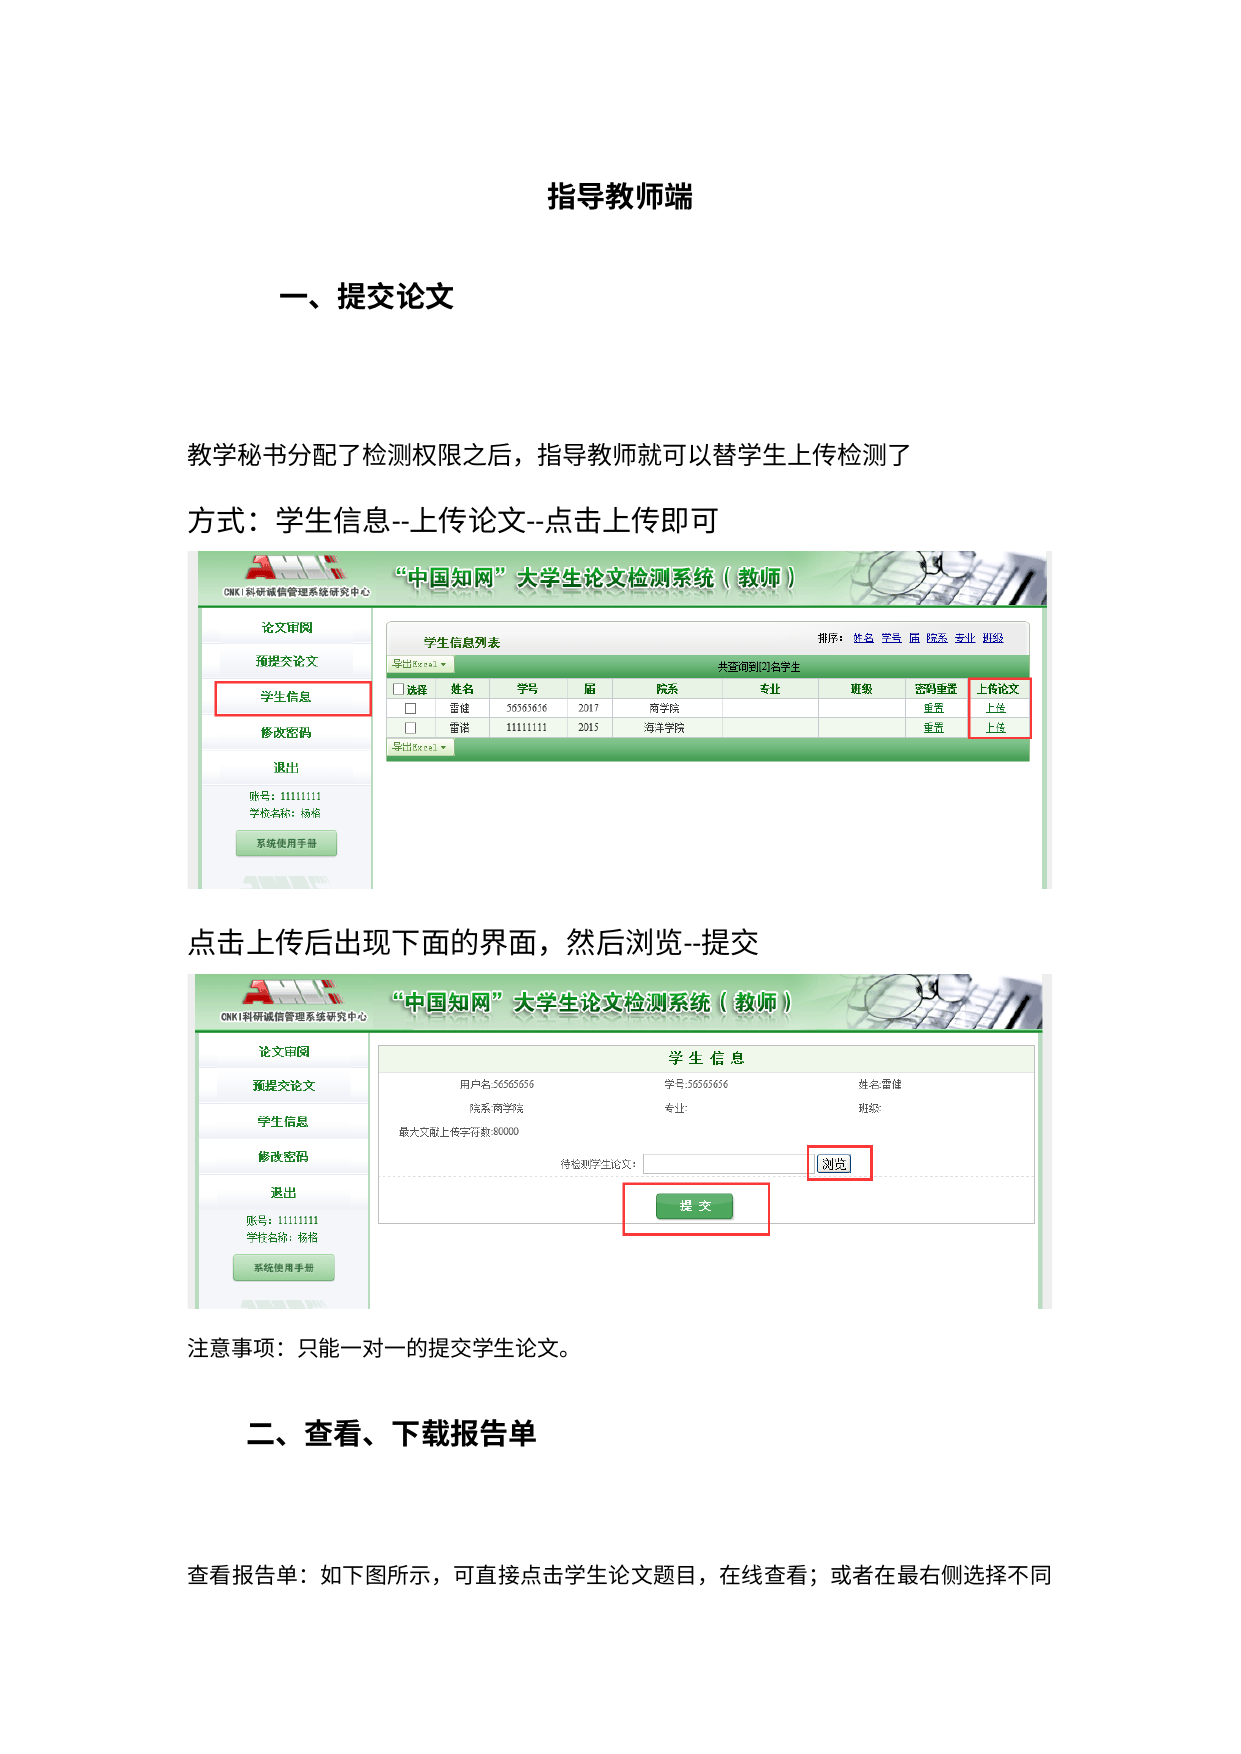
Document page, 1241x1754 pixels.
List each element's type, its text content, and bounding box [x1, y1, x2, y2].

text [187, 1557, 1053, 1590]
picture [187, 551, 1053, 889]
picture [187, 973, 1053, 1309]
text 点击上传后出现下面的界面，然后浏览--提交 [187, 908, 1053, 973]
subtitle 查看、下载报告单 [187, 1399, 1053, 1464]
list 教学秘书分配了检测权限之后，指导教师就可以替学生上传检测了 [187, 421, 1053, 486]
subtitle 提交论文 [187, 262, 1053, 327]
text 指导教师端 [187, 162, 1053, 227]
text 方式：学生信息--上传论文--点击上传即可 [187, 486, 1053, 551]
text 注意事项：只能一对一的提交学生论文。 [187, 1331, 1053, 1363]
